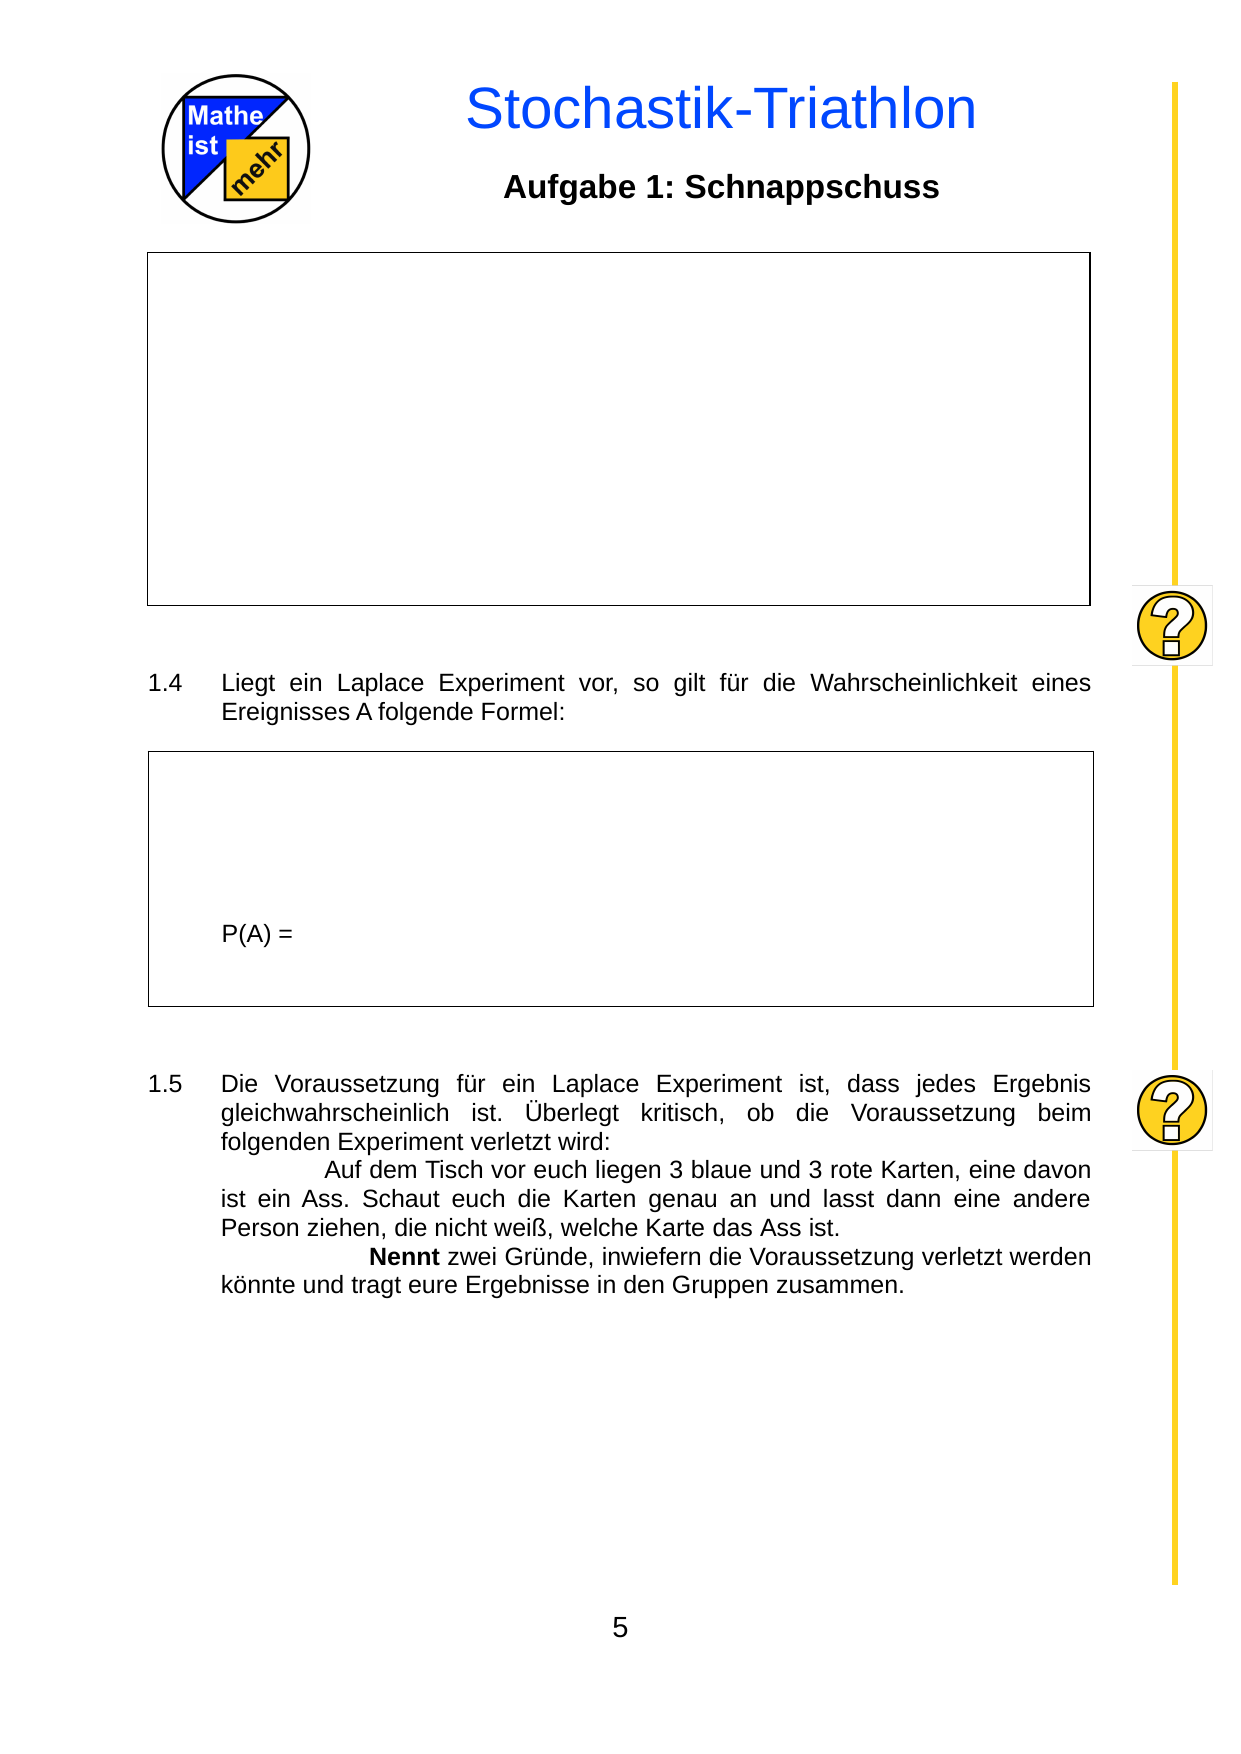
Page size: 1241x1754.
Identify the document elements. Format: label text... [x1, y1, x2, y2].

text 1.4 Liegt ein Laplace Experiment vor, so gilt für die Wahrscheinlichkeit eines Ereignisses A folgende Formel: [148, 668, 1093, 726]
picture [1132, 1070, 1213, 1151]
table_header P(A) = [149, 752, 1093, 1006]
text 1.5 Die Voraussetzung für ein Laplace Experiment ist, dass jedes Ergebnis gleichwahrscheinlich ist. Überlegt kritisch, ob die Voraussetzung beim folgenden Experiment verletzt wird: Auf dem Tisch vor euch liegen 3 blaue und 3 rote Karten, eine davon ist ein Ass. Schaut euch die Karten genau an und lasst dann eine andere Person ziehen, die nicht weiß, welche Karte das Ass ist. Nennt zwei Gründe, inwiefern die Voraussetzung verletzt werden könnte und tragt eure Ergebnisse in den Gruppen zusammen. [148, 1069, 1093, 1299]
picture [1132, 585, 1213, 666]
table_header [148, 253, 1089, 604]
picture [161, 73, 311, 224]
